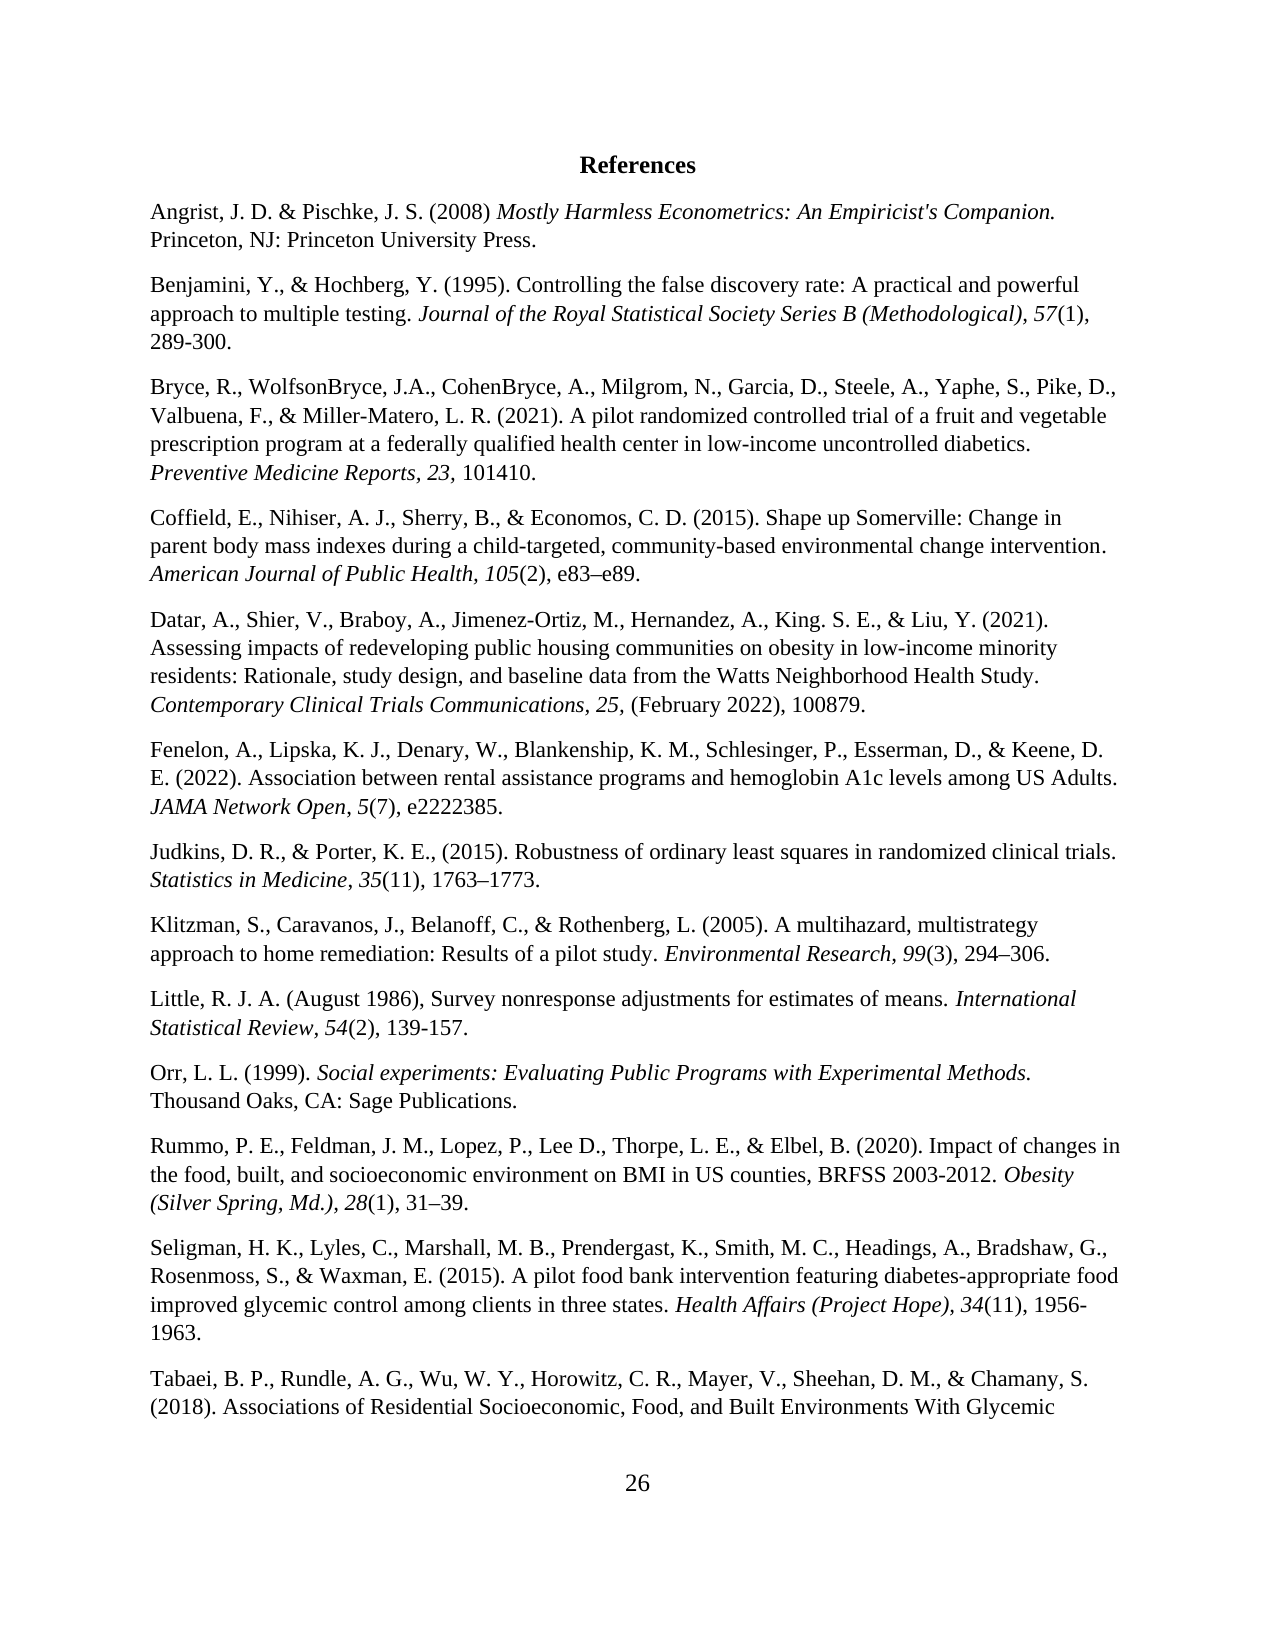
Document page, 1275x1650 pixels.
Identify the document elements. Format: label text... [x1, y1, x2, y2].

text Coffield, E., Nihiser, A. J., Sherry, B., & Economos, C. D. (2015). Shape up Somerville: Change in parent body mass indexes during a child-targeted, community-based environmental change intervention. American Journal of Public Health, 105(2), e83–e89. [150, 504, 1125, 587]
text Bryce, R., WolfsonBryce, J.A., CohenBryce, A., Milgrom, N., Garcia, D., Steele, A., Yaphe, S., Pike, D., Valbuena, F., & Miller-Matero, L. R. (2021). A pilot randomized controlled trial of a fruit and vegetable prescription program at a federally qualified health center in low-income uncontrolled diabetics. Preventive Medicine Reports, 23, 101410. [150, 373, 1125, 485]
text Fenelon, A., Lipska, K. J., Denary, W., Blankenship, K. M., Schlesinger, P., Esserman, D., & Keene, D. E. (2022). Association between rental assistance programs and hemoglobin A1c levels among US Adults. JAMA Network Open, 5(7), e2222385. [150, 736, 1125, 819]
text Judkins, D. R., & Porter, K. E., (2015). Robustness of ordinary least squares in randomized clinical trials. Statistics in Medicine, 35(11), 1763–1773. [150, 838, 1125, 893]
text Seligman, H. K., Lyles, C., Marshall, M. B., Prendergast, K., Smith, M. C., Headings, A., Bradshaw, G., Rosenmoss, S., & Waxman, E. (2015). A pilot food bank intervention featuring diabetes-appropriate food improved glycemic control among clients in three states. Health Affairs (Project Hope), 34(11), 1956-1963. [150, 1234, 1125, 1346]
text Angrist, J. D. & Pischke, J. S. (2008) Mostly Harmless Econometrics: An Empiricist's Companion. Princeton, NJ: Princeton University Press. [150, 198, 1125, 252]
text Klitzman, S., Caravanos, J., Belanoff, C., & Rothenberg, L. (2005). A multihazard, multistrategy approach to home remediation: Results of a pilot study. Environmental Research, 99(3), 294–306. [150, 912, 1125, 966]
text Rummo, P. E., Feldman, J. M., Lopez, P., Lee D., Thorpe, L. E., & Elbel, B. (2020). Impact of changes in the food, built, and socioeconomic environment on BMI in US counties, BRFSS 2003-2012. Obesity (Silver Spring, Md.), 28(1), 31–39. [150, 1132, 1125, 1215]
text Little, R. J. A. (August 1986), Survey nonresponse adjustments for estimates of means. International Statistical Review, 54(2), 139-157. [150, 985, 1125, 1040]
text References [150, 150, 1125, 179]
text Benjamini, Y., & Hochberg, Y. (1995). Controlling the false discovery rate: A practical and powerful approach to multiple testing. Journal of the Royal Statistical Society Series B (Methodological), 57(1), 289-300. [150, 271, 1125, 354]
text Datar, A., Shier, V., Braboy, A., Jimenez-Ortiz, M., Hernandez, A., King. S. E., & Liu, Y. (2021). Assessing impacts of redeveloping public housing communities on obesity in low-income minority residents: Rationale, study design, and baseline data from the Watts Neighborhood Health Study. Contemporary Clinical Trials Communications, 25, (February 2022), 100879. [150, 606, 1125, 717]
text Orr, L. L. (1999). Social experiments: Evaluating Public Programs with Experimental Methods. Thousand Oaks, CA: Sage Publications. [150, 1059, 1125, 1113]
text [150, 1364, 1125, 1419]
